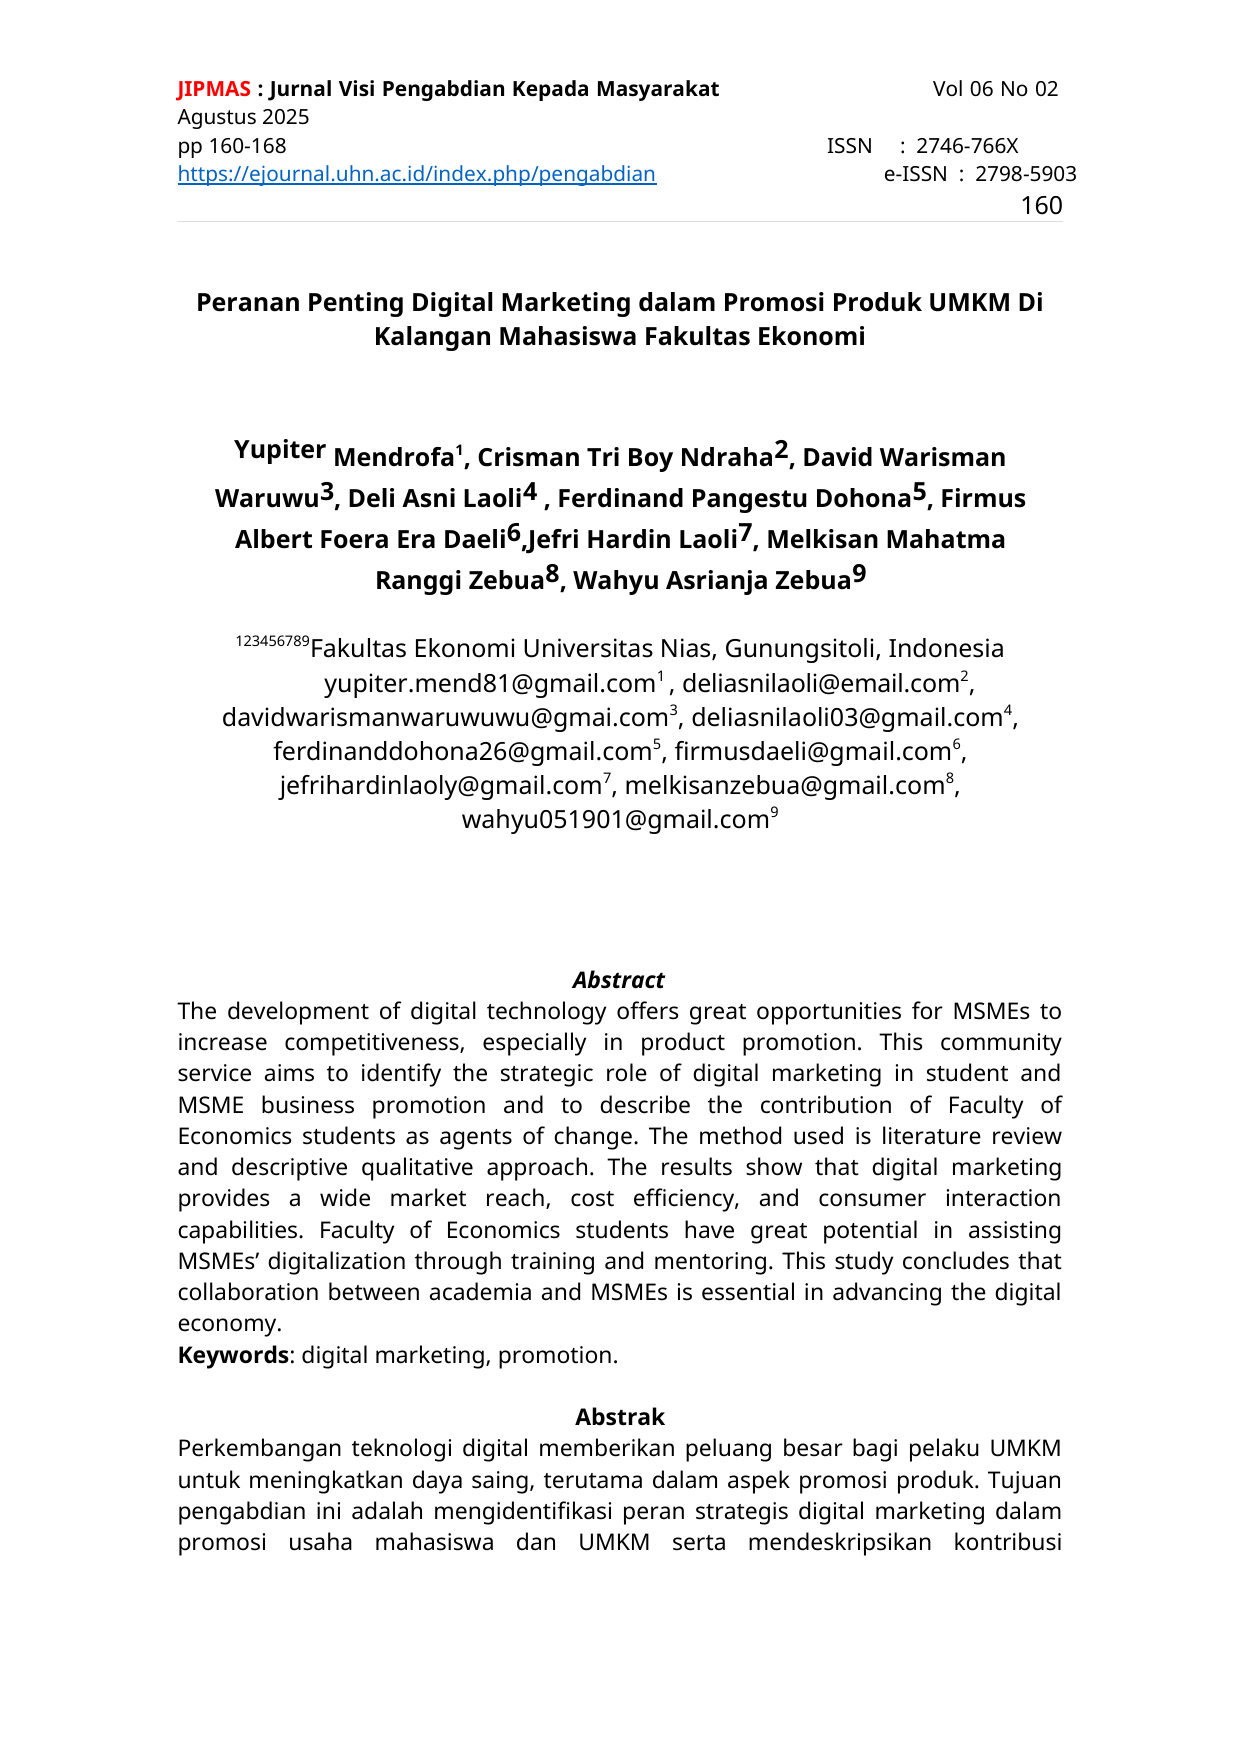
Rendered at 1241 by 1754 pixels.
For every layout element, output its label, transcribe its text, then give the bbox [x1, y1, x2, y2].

text 123456789Fakultas Ekonomi Universitas Nias, Gunungsitoli, Indonesia [177, 631, 1063, 665]
text Abstrak [177, 1401, 1063, 1432]
text yupiter.mend81@gmail.com1 , deliasnilaoli@email.com2, davidwarismanwaruwuwu@gmai.com3, deliasnilaoli03@gmail.com4, ferdinanddohona26@gmail.com5, firmusdaeli@gmail.com6, jefrihardinlaoly@gmail.com7, melkisanzebua@gmail.com8, wahyu051901@gmail.com9 [184, 666, 1056, 836]
text Peranan Penting Digital Marketing dalam Promosi Produk UMKM Di Kalangan Mahasiswa Fakultas Ekonomi [177, 284, 1063, 353]
text Abstract [177, 964, 1063, 995]
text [177, 1432, 1063, 1557]
text Keywords: digital marketing, promotion. [177, 1339, 1063, 1370]
text The development of digital technology offers great opportunities for MSMEs to increase competitiveness, especially in product promotion. This community service aims to identify the strategic role of digital marketing in student and MSME business promotion and to describe the contribution of Faculty of Economics students as agents of change. The method used is literature review and descriptive qualitative approach. The results show that digital marketing provides a wide market reach, cost efficiency, and consumer interaction capabilities. Faculty of Economics students have great potential in assisting MSMEs’ digitalization through training and mentoring. This study concludes that collaboration between academia and MSMEs is essential in advancing the digital economy. [177, 995, 1063, 1339]
text Yupiter Mendrofa1, Crisman Tri Boy Ndraha2, David Warisman Waruwu3, Deli Asni Laoli4 , Ferdinand Pangestu Dohona5, Firmus Albert Foera Era Daeli6,Jefri Hardin Laoli7, Melkisan Mahatma Ranggi Zebua8, Wahyu Asrianja Zebua9 [194, 432, 1047, 597]
